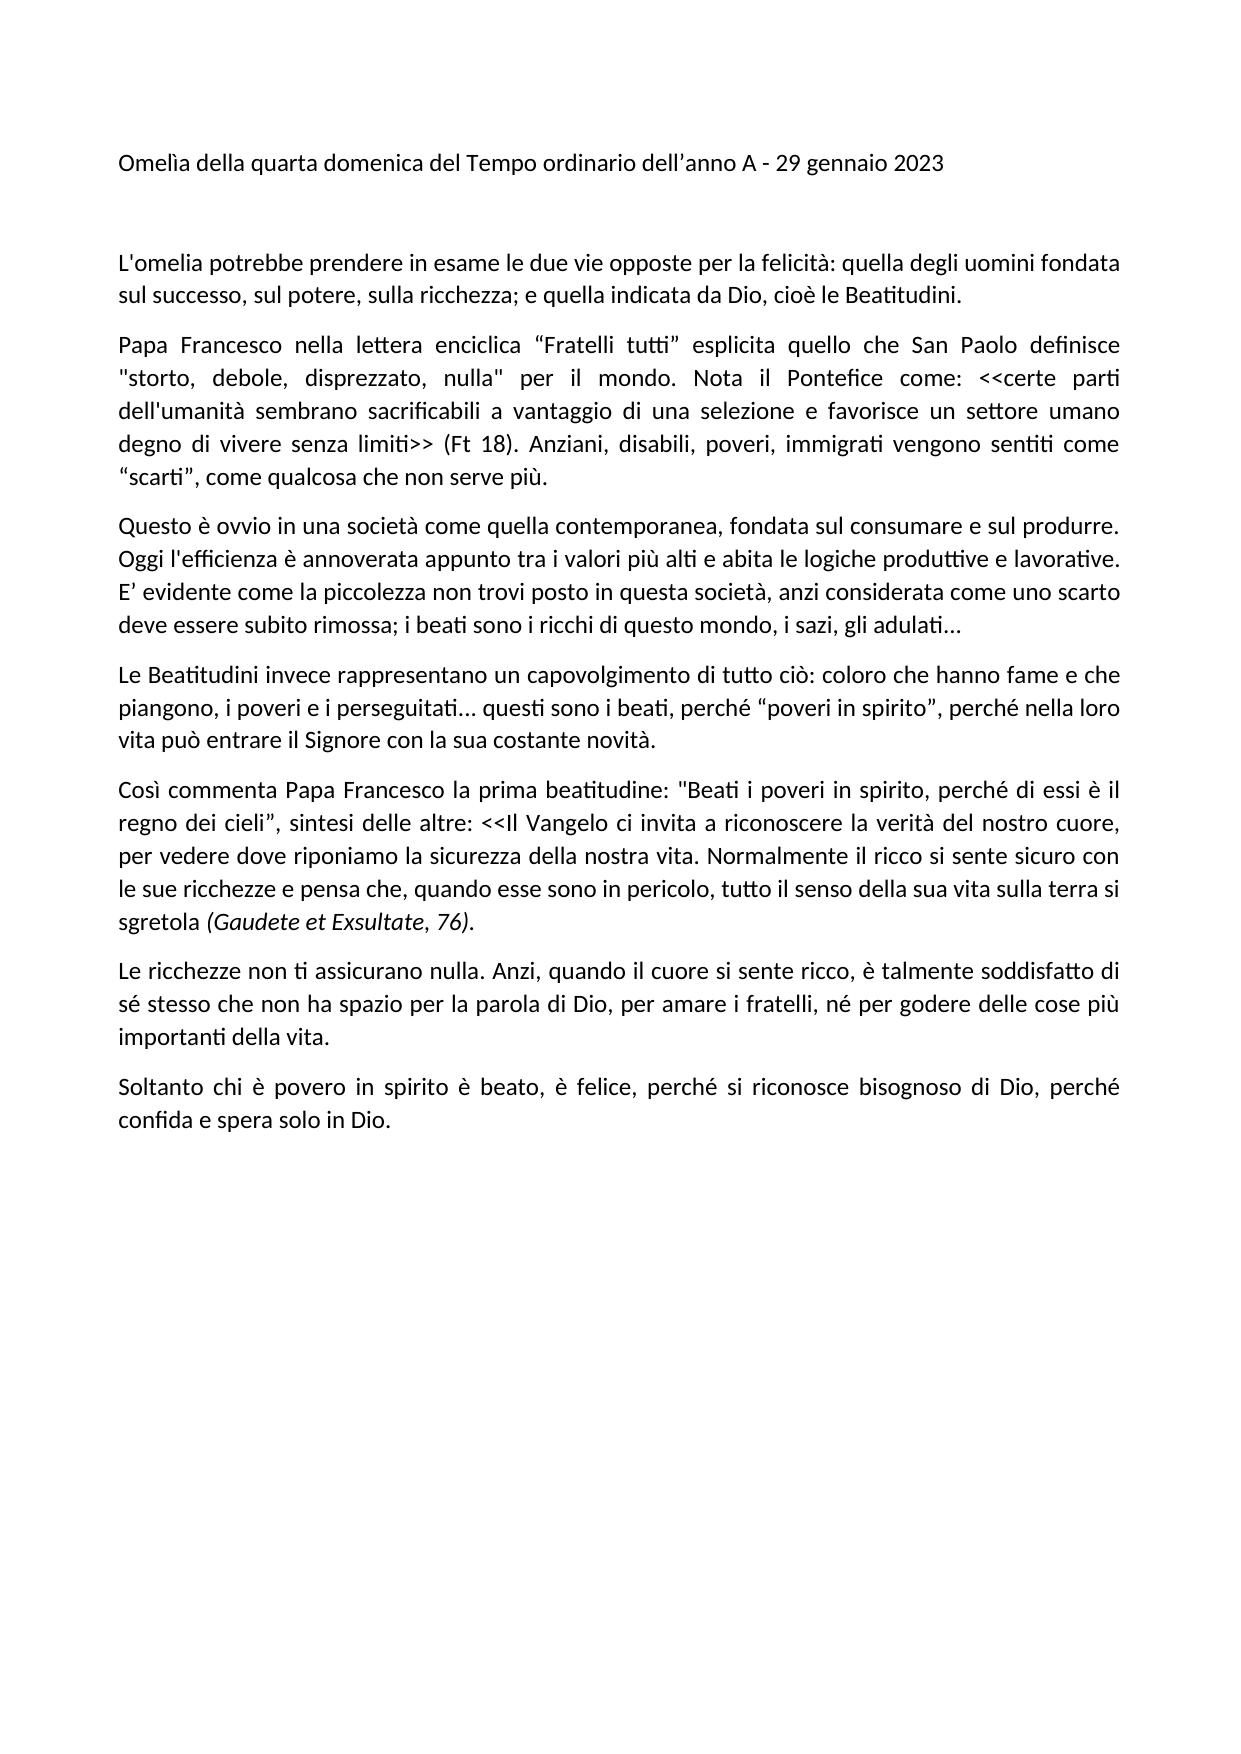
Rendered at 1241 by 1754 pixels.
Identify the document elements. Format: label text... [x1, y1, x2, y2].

text Omelìa della quarta domenica del Tempo ordinario dell’anno A - 29 gennaio 2023 [118, 148, 1122, 178]
text Papa Francesco nella lettera enciclica “Fratelli tutti” esplicita quello che San Paolo definisce "storto, debole, disprezzato, nulla" per il mondo. Nota il Pontefice come: <<certe parti dell'umanità sembrano sacrificabili a vantaggio di una selezione e favorisce un settore umano degno di vivere senza limiti>> (Ft 18). Anziani, disabili, poveri, immigrati vengono sentiti come “scarti”, come qualcosa che non serve più. [118, 329, 1122, 491]
text Le ricchezze non ti assicurano nulla. Anzi, quando il cuore si sente ricco, è talmente soddisfatto di sé stesso che non ha spazio per la parola di Dio, per amare i fratelli, né per godere delle cose più importanti della vita. [118, 956, 1122, 1052]
text L'omelia potrebbe prendere in esame le due vie opposte per la felicità: quella degli uomini fondata sul successo, sul potere, sulla ricchezza; e quella indicata da Dio, cioè le Beatitudini. [118, 247, 1122, 310]
text Soltanto chi è povero in spirito è beato, è felice, perché si riconosce bisognoso di Dio, perché confida e spera solo in Dio. [118, 1071, 1122, 1134]
text Le Beatitudini invece rappresentano un capovolgimento di tutto ciò: coloro che hanno fame e che piangono, i poveri e i perseguitati... questi sono i beati, perché “poveri in spirito”, perché nella loro vita può entrare il Signore con la sua costante novità. [118, 659, 1122, 755]
text Così commenta Papa Francesco la prima beatitudine: "Beati i poveri in spirito, perché di essi è il regno dei cieli”, sintesi delle altre: <<Il Vangelo ci invita a riconoscere la verità del nostro cuore, per vedere dove riponiamo la sicurezza della nostra vita. Normalmente il ricco si sente sicuro con le sue ricchezze e pensa che, quando esse sono in pericolo, tutto il senso della sua vita sulla terra si sgretola (Gaudete et Exsultate, 76). [118, 774, 1122, 936]
text Questo è ovvio in una società come quella contemporanea, fondata sul consumare e sul produrre. Oggi l'efficienza è annoverata appunto tra i valori più alti e abita le logiche produttive e lavorative. E’ evidente come la piccolezza non trovi posto in questa società, anzi considerata come uno scarto deve essere subito rimossa; i beati sono i ricchi di questo mondo, i sazi, gli adulati... [118, 511, 1122, 640]
